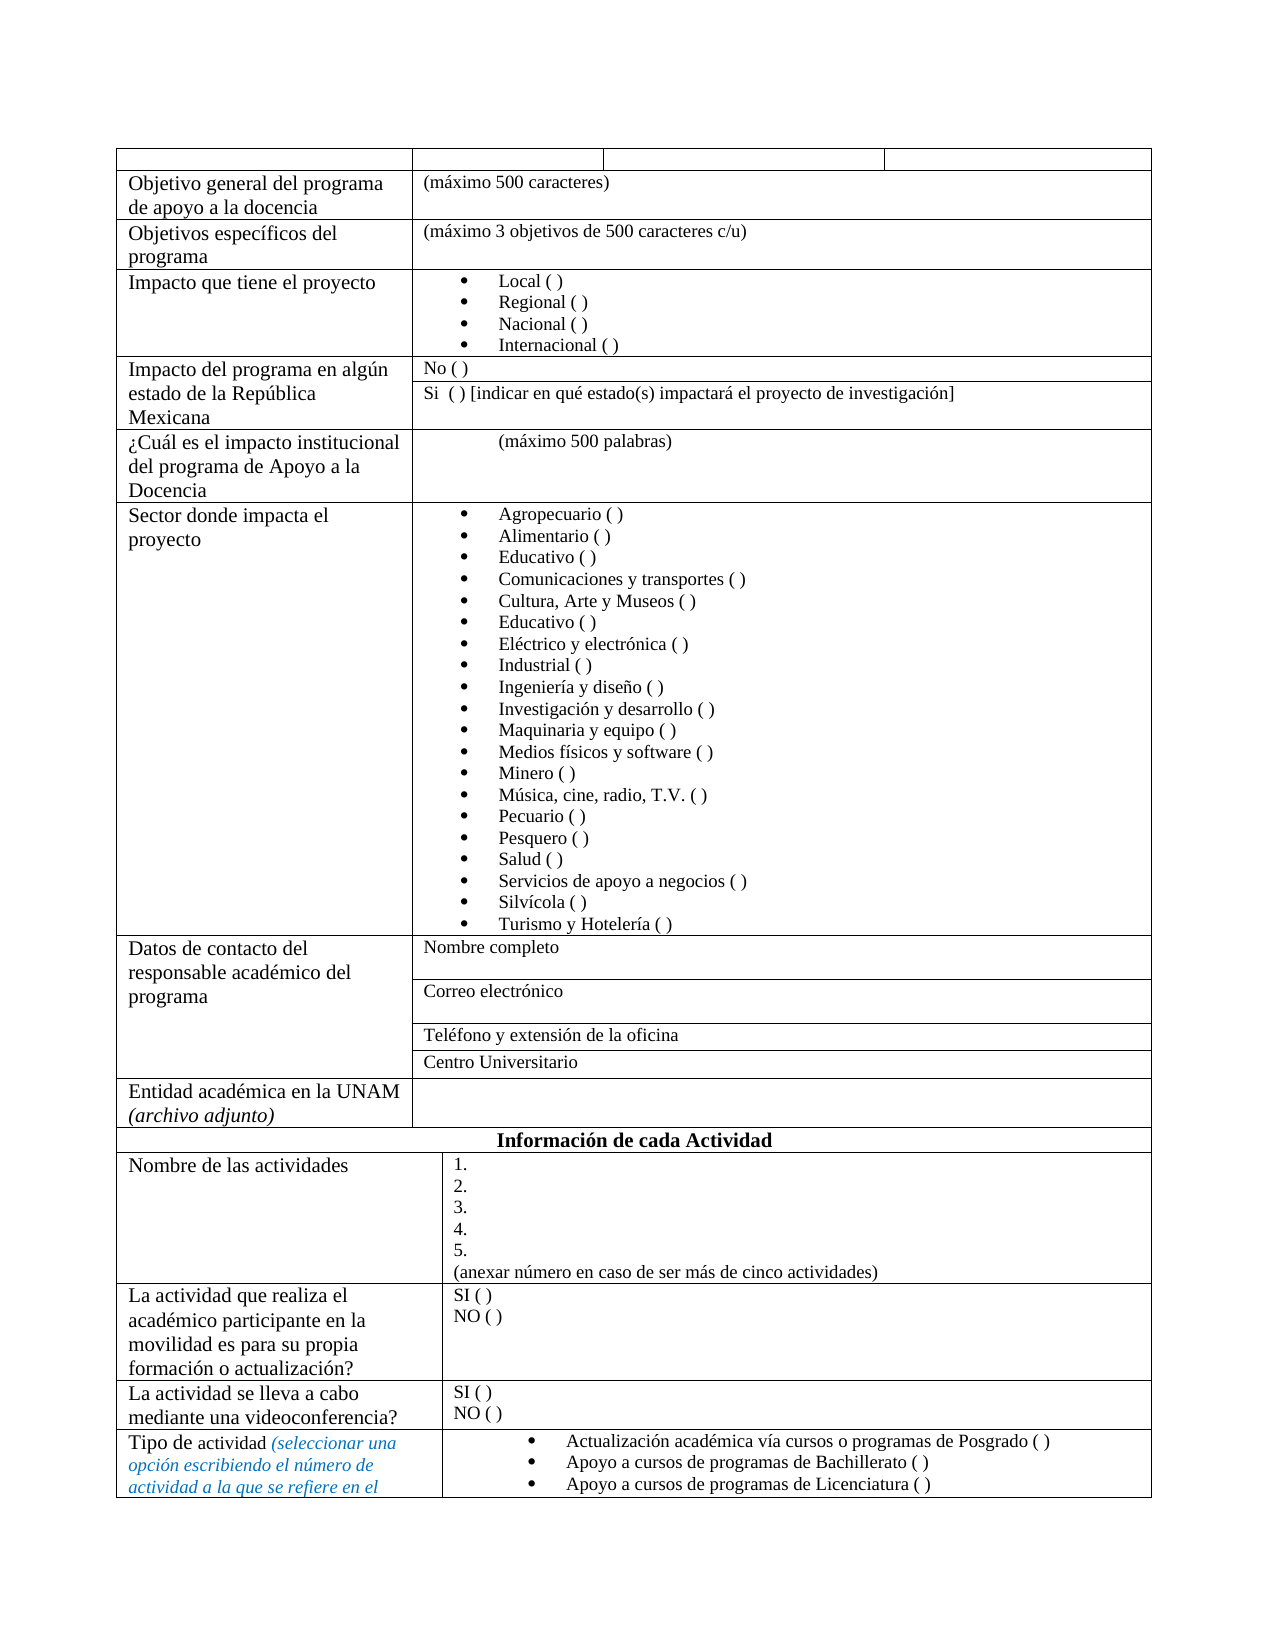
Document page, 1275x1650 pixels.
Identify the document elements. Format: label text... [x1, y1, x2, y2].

table_cell Información de cada Actividad [117, 1128, 1151, 1152]
table_cell [413, 1079, 1151, 1127]
table_cell ¿Cuál es el impacto institucional del programa de Apoyo a la Docencia [117, 430, 412, 502]
table_cell SI ( ) NO ( ) [443, 1381, 1151, 1429]
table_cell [117, 1430, 442, 1497]
table_cell (máximo 500 palabras) [413, 430, 1151, 502]
table_cell Objetivo general del programa de apoyo a la docencia [117, 171, 412, 219]
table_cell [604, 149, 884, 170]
table_cell (máximo 500 caracteres) [413, 171, 1151, 219]
table_cell No ( ) [413, 357, 1151, 381]
table_cell Nombre completo [413, 936, 1151, 979]
table_cell Nombre de las actividades [117, 1153, 442, 1282]
table_cell Centro Universitario [413, 1051, 1151, 1078]
table_cell SI ( ) NO ( ) [443, 1284, 1151, 1380]
table_cell Objetivos específicos del programa [117, 220, 412, 268]
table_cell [443, 1430, 1151, 1497]
table_cell La actividad que realiza el académico participante en la movilidad es para su propia formación o actualización? [117, 1284, 442, 1380]
table_cell Si ( ) [indicar en qué estado(s) impactará el proyecto de investigación] [413, 382, 1151, 429]
table_cell [885, 149, 1151, 170]
table_cell 1. 2. 3. 4. 5. (anexar número en caso de ser más de cinco actividades) [443, 1153, 1151, 1282]
table_cell Entidad académica en la UNAM (archivo adjunto) [117, 1079, 412, 1127]
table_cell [413, 149, 603, 170]
table_cell Agropecuario ( ) Alimentario ( ) Educativo ( ) Comunicaciones y transportes ( ) Cultura, Arte y Museos ( ) Educativo ( ) Eléctrico y electrónica ( ) Industrial ( ) Ingeniería y diseño ( ) Investigación y desarrollo ( ) Maquinaria y equipo ( ) Medios físicos y software ( ) Minero ( ) Música, cine, radio, T.V. ( ) Pecuario ( ) Pesquero ( ) Salud ( ) Servicios de apoyo a negocios ( ) Silvícola ( ) Turismo y Hotelería ( ) [413, 503, 1151, 934]
table_cell Datos de contacto del responsable académico del programa [117, 936, 412, 1078]
table_cell La actividad se lleva a cabo mediante una videoconferencia? [117, 1381, 442, 1429]
table_cell Correo electrónico [413, 980, 1151, 1023]
table_cell Local ( ) Regional ( ) Nacional ( ) Internacional ( ) [413, 270, 1151, 356]
table_cell (máximo 3 objetivos de 500 caracteres c/u) [413, 220, 1151, 268]
table_cell Sector donde impacta el proyecto [117, 503, 412, 934]
table_cell Impacto que tiene el proyecto [117, 270, 412, 356]
table_cell Teléfono y extensión de la oficina [413, 1024, 1151, 1050]
table_cell Impacto del programa en algún estado de la República Mexicana [117, 357, 412, 429]
